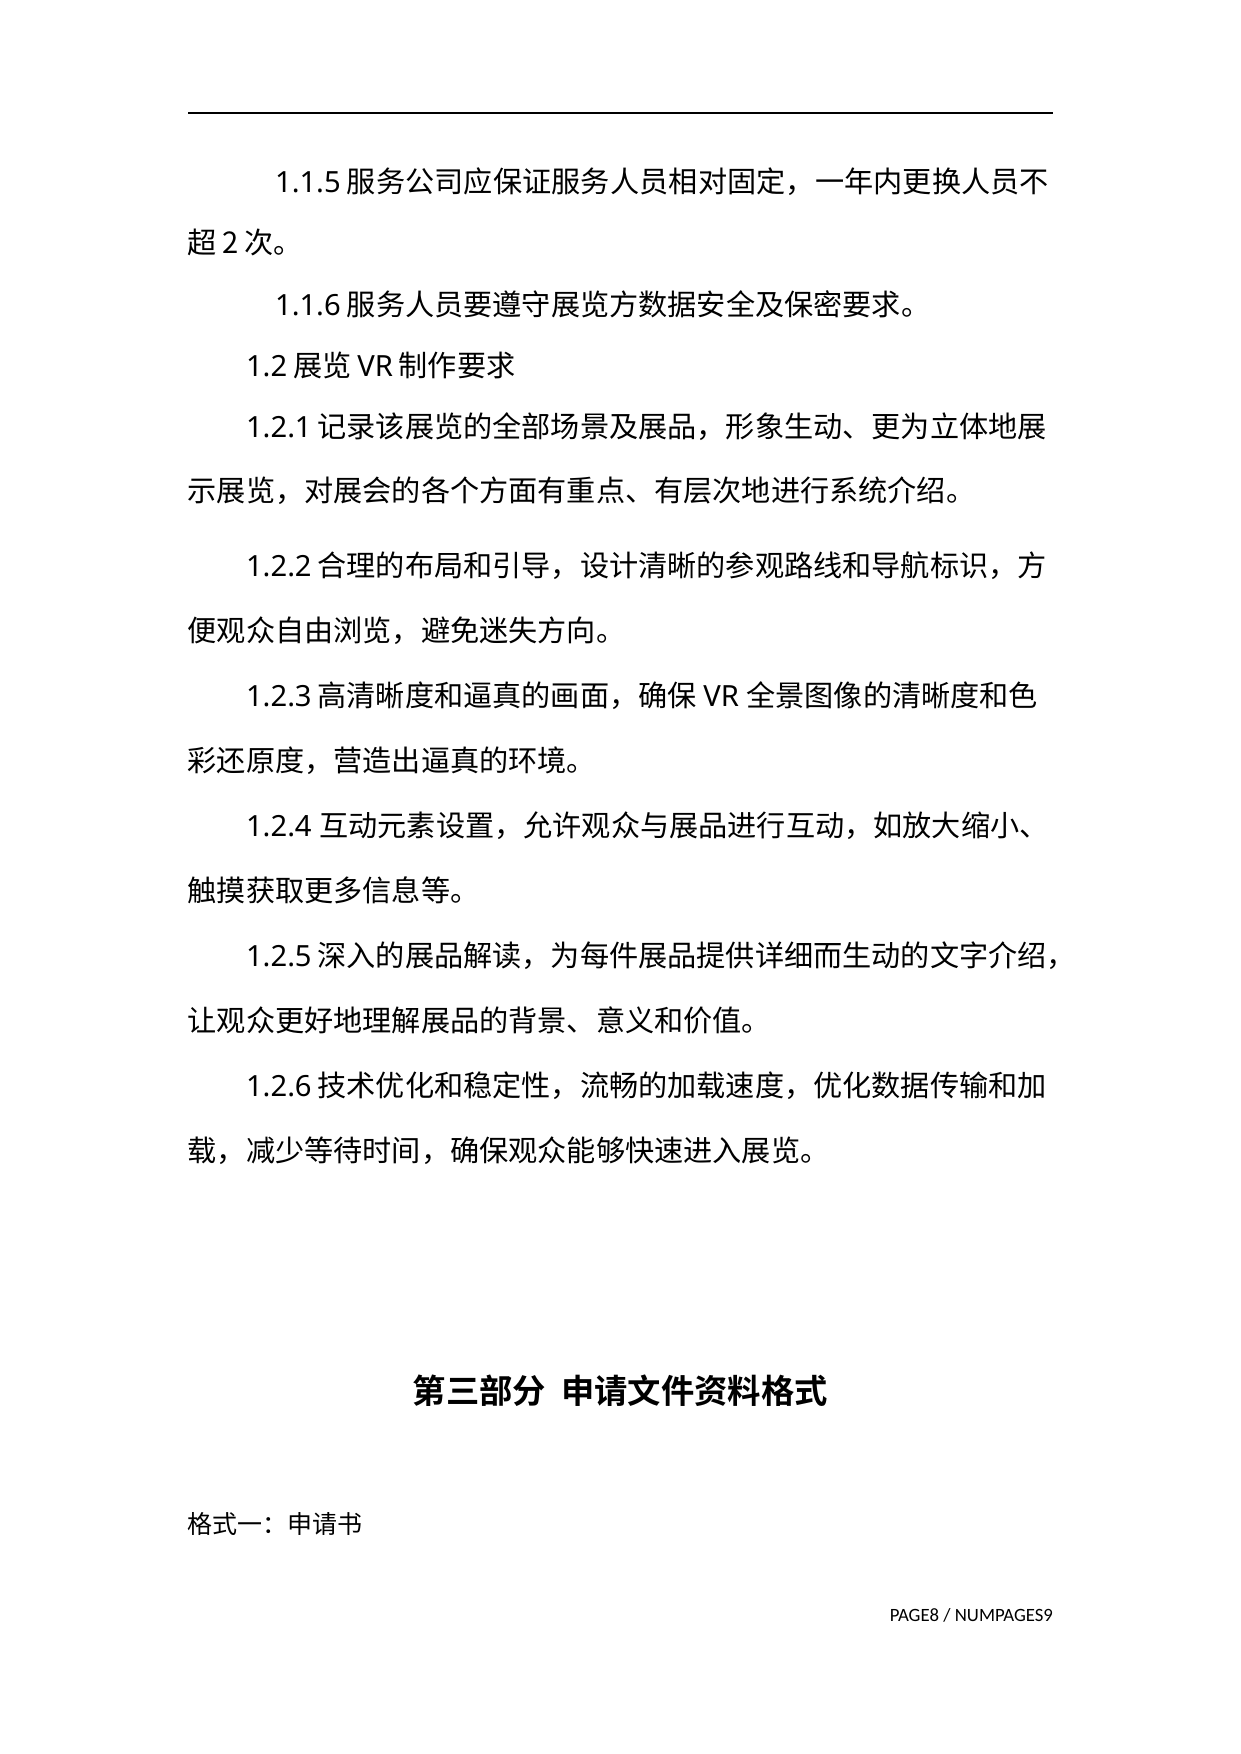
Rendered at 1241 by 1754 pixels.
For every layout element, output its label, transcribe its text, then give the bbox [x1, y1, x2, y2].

text 1.1.5服务公司应保证服务人员相对固定，一年内更换人员不超2次。 [187, 158, 1050, 262]
text 第三部分 申请文件资料格式 [187, 1356, 1053, 1421]
text 1.2展览VR制作要求 [187, 343, 1053, 385]
text 1.2.1记录该展览的全部场景及展品，形象生动、更为立体地展示展览，对展会的各个方面有重点、有层次地进行系统介绍。 [187, 404, 1053, 510]
text 格式一：申请书 [187, 1505, 1053, 1541]
text 1.2.6技术优化和稳定性，流畅的加载速度，优化数据传输和加载，减少等待时间，确保观众能够快速进入展览。 [187, 1051, 1053, 1181]
text 1.2.5深入的展品解读，为每件展品提供详细而生动的文字介绍，让观众更好地理解展品的背景、意义和价值。 [187, 921, 1053, 1051]
text 1.1.6服务人员要遵守展览方数据安全及保密要求。 [187, 281, 1050, 323]
text 1.2.4 互动元素设置，允许观众与展品进行互动，如放大缩小、触摸获取更多信息等。 [187, 791, 1053, 921]
text 1.2.2合理的布局和引导，设计清晰的参观路线和导航标识，方便观众自由浏览，避免迷失方向。 [187, 531, 1053, 661]
text 1.2.3高清晰度和逼真的画面，确保 VR 全景图像的清晰度和色彩还原度，营造出逼真的环境。 [187, 661, 1053, 791]
